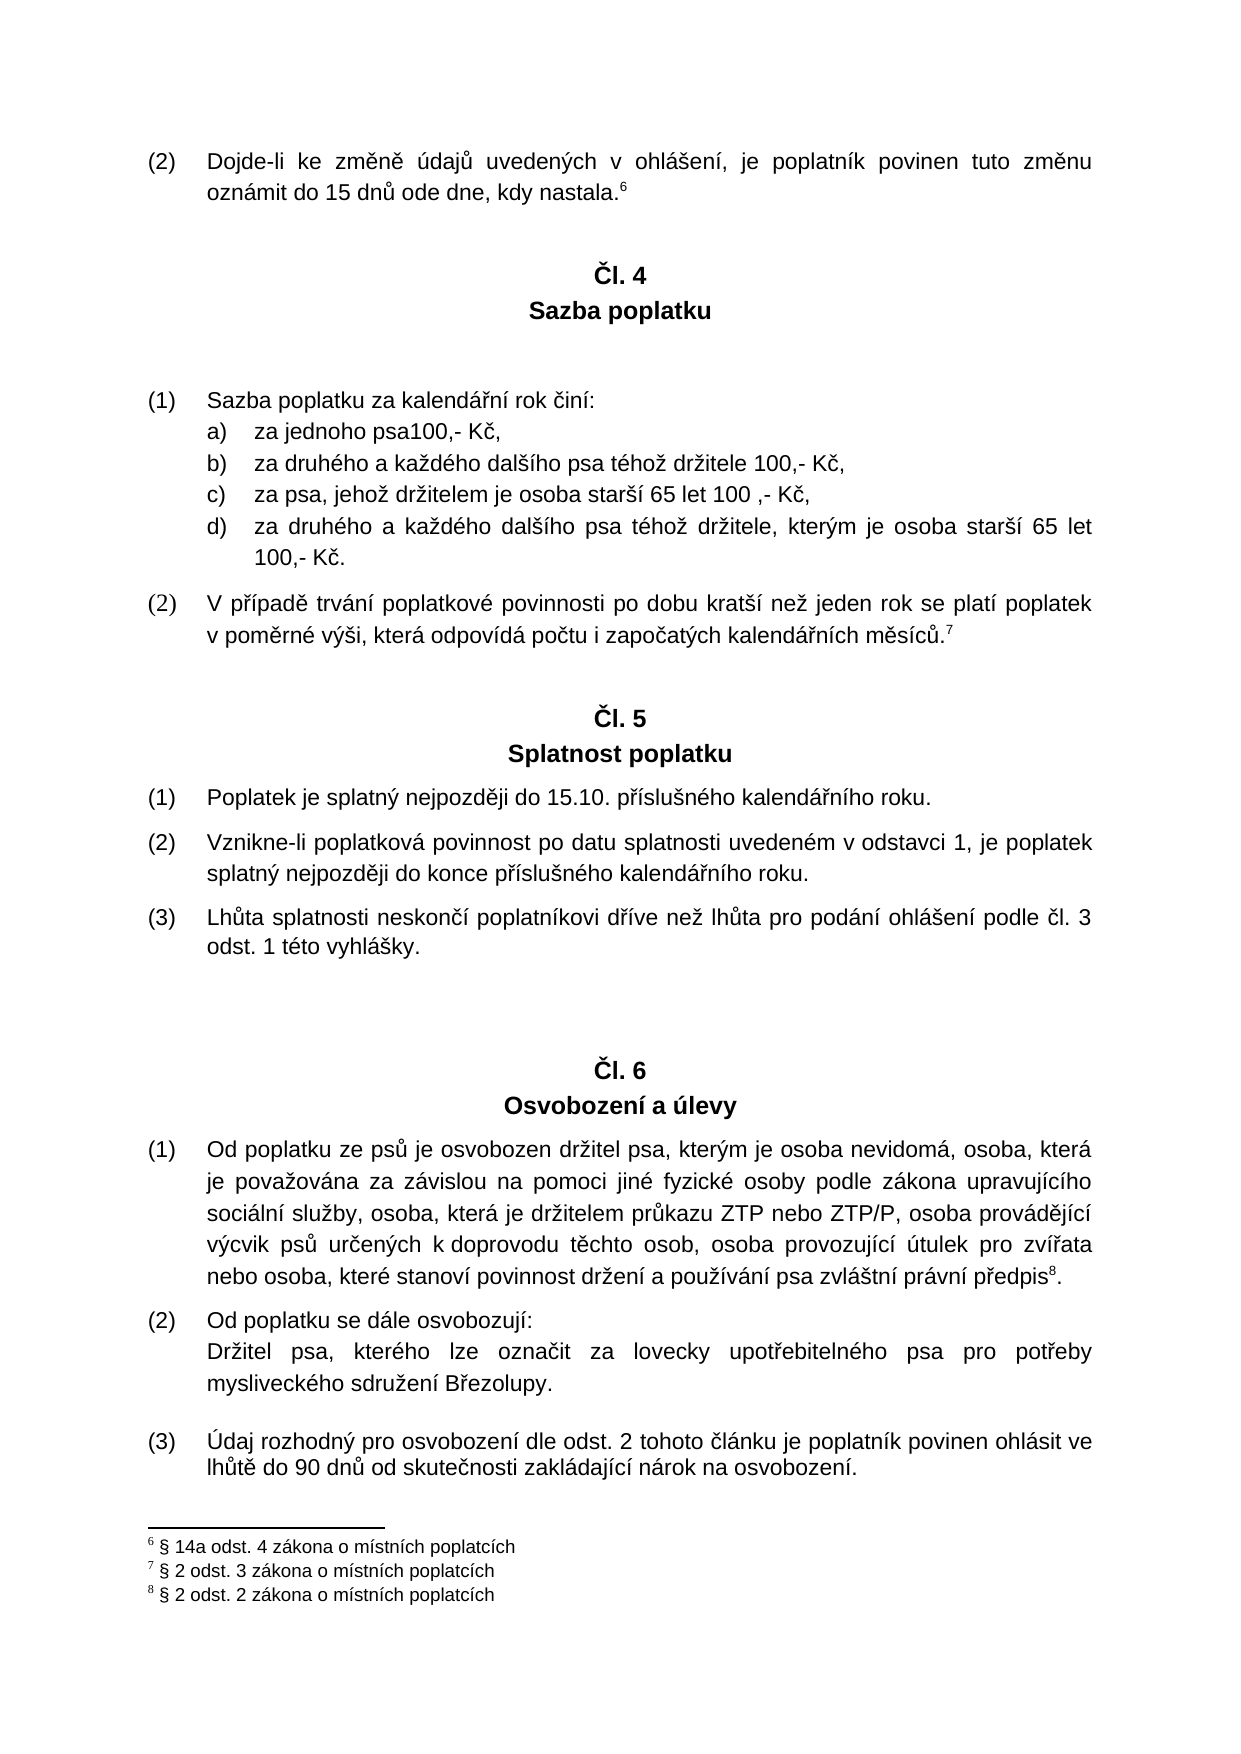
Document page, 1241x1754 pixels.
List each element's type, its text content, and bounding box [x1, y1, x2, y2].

list V případě trvání poplatkové povinnosti po dobu kratší než jeden rok se platí poplatek v poměrné výši, která odpovídá počtu i započatých kalendářních měsíců. [148, 588, 1093, 649]
text Čl. 4 [148, 261, 1093, 289]
text Sazba poplatku [148, 296, 1093, 324]
list Sazba poplatku za kalendářní rok činí: [148, 387, 1093, 413]
list za druhého a každého dalšího psa téhož držitele, kterým je osoba starší 65 let 100,- Kč. [207, 513, 1093, 571]
list za psa, jehož držitelem je osoba starší 65 let 100 ,- Kč, [207, 481, 1093, 508]
list Od poplatku ze psů je osvobozen držitel psa, kterým je osoba nevidomá, osoba, která je považována za závislou na pomoci jiné fyzické osoby podle zákona upravujícího sociální služby, osoba, která je držitelem průkazu ZTP nebo ZTP/P, osoba provádějící výcvik psů určených k doprovodu těchto osob, osoba provozující útulek pro zvířata nebo osoba, které stanoví povinnost držení a používání psa zvláštní právní předpis. [148, 1136, 1093, 1289]
list Vznikne-li poplatková povinnost po datu splatnosti uvedeném v odstavci 1, je poplatek splatný nejpozději do konce příslušného kalendářního roku. [148, 828, 1093, 886]
text Splatnost poplatku [148, 739, 1093, 768]
list Lhůta splatnosti neskončí poplatníkovi dříve než lhůta pro podání ohlášení podle čl. 3 odst. 1 této vyhlášky. [148, 904, 1093, 959]
list Od poplatku se dále osvobozují: [148, 1307, 1093, 1333]
list Poplatek je splatný nejpozději do 15.10. příslušného kalendářního roku. [148, 784, 1093, 811]
text Čl. 6 [148, 1056, 1093, 1085]
list za jednoho psa100,- Kč, [207, 418, 1093, 444]
list Dojde-li ke změně údajů uvedených v ohlášení, je poplatník povinen tuto změnu oznámit do 15 dnů ode dne, kdy nastala. [148, 148, 1093, 206]
text Držitel psa, kterého lze označit za lovecky upotřebitelného psa pro potřeby mysliveckého sdružení Březolupy. [207, 1338, 1093, 1396]
list Údaj rozhodný pro osvobození dle odst. 2 tohoto článku je poplatník povinen ohlásit ve lhůtě do 90 dnů od skutečnosti zakládající nárok na osvobození. [148, 1428, 1093, 1481]
text Čl. 5 [148, 704, 1093, 733]
list za druhého a každého dalšího psa téhož držitele 100,- Kč, [207, 450, 1093, 476]
text Osvobození a úlevy [148, 1091, 1093, 1120]
